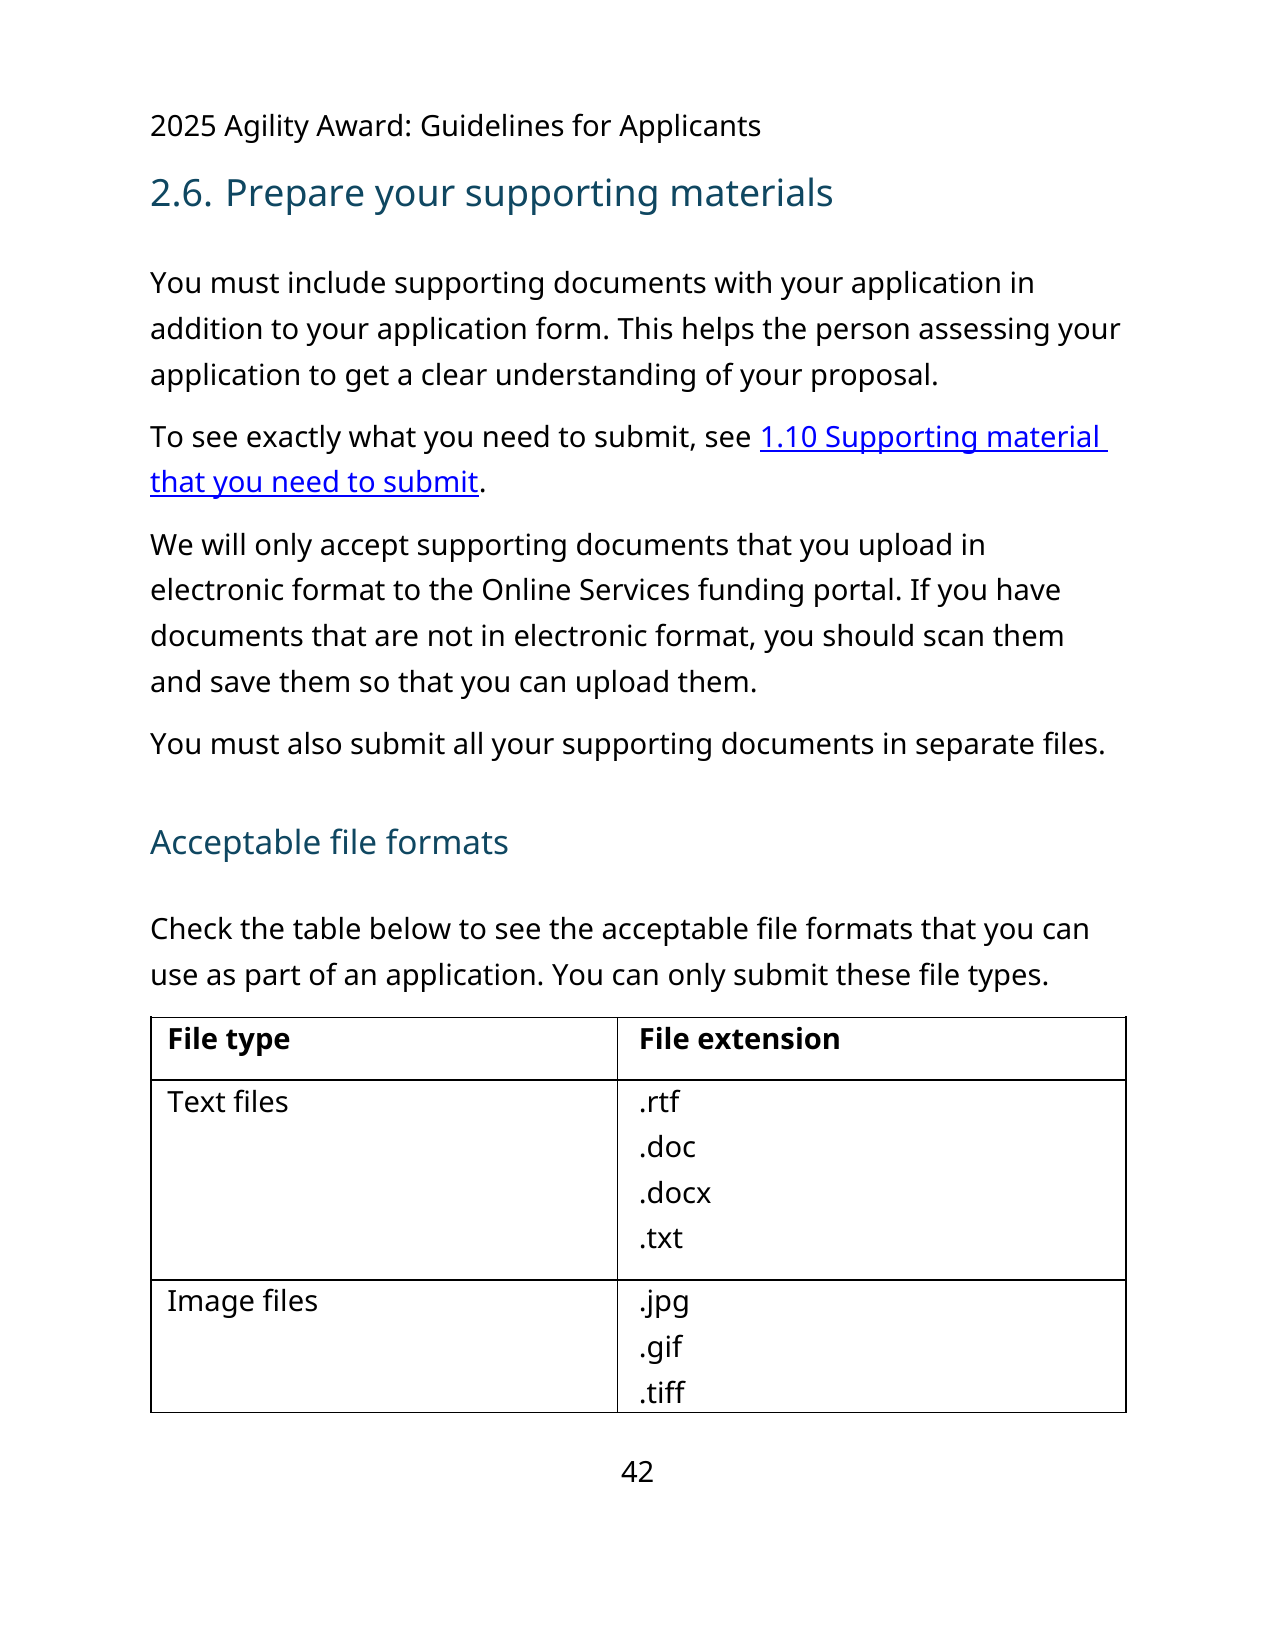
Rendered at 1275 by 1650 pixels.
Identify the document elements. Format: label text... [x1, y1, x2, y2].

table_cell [618, 1281, 1125, 1412]
subtitle Acceptable file formats [150, 819, 1125, 864]
table_cell Text files [152, 1081, 617, 1279]
table_cell Image files [152, 1281, 617, 1412]
subtitle Prepare your supporting materials [150, 166, 1125, 217]
text You must include supporting documents with your application in addition to your application form. This helps the person assessing your application to get a clear understanding of your proposal. [150, 262, 1125, 393]
table_cell .rtf .doc .docx .txt [618, 1081, 1125, 1279]
table_header File extension [618, 1018, 1125, 1079]
text You must also submit all your supporting documents in separate files. [150, 723, 1125, 763]
text To see exactly what you need to submit, see 1.10 Supporting material that you need to submit. [150, 416, 1125, 501]
text Check the table below to see the acceptable file formats that you can use as part of an application. You can only submit these file types. [150, 908, 1125, 994]
text We will only accept supporting documents that you upload in electronic format to the Online Services funding portal. If you have documents that are not in electronic format, you should scan them and save them so that you can upload them. [150, 524, 1125, 701]
table_header File type [152, 1018, 617, 1079]
